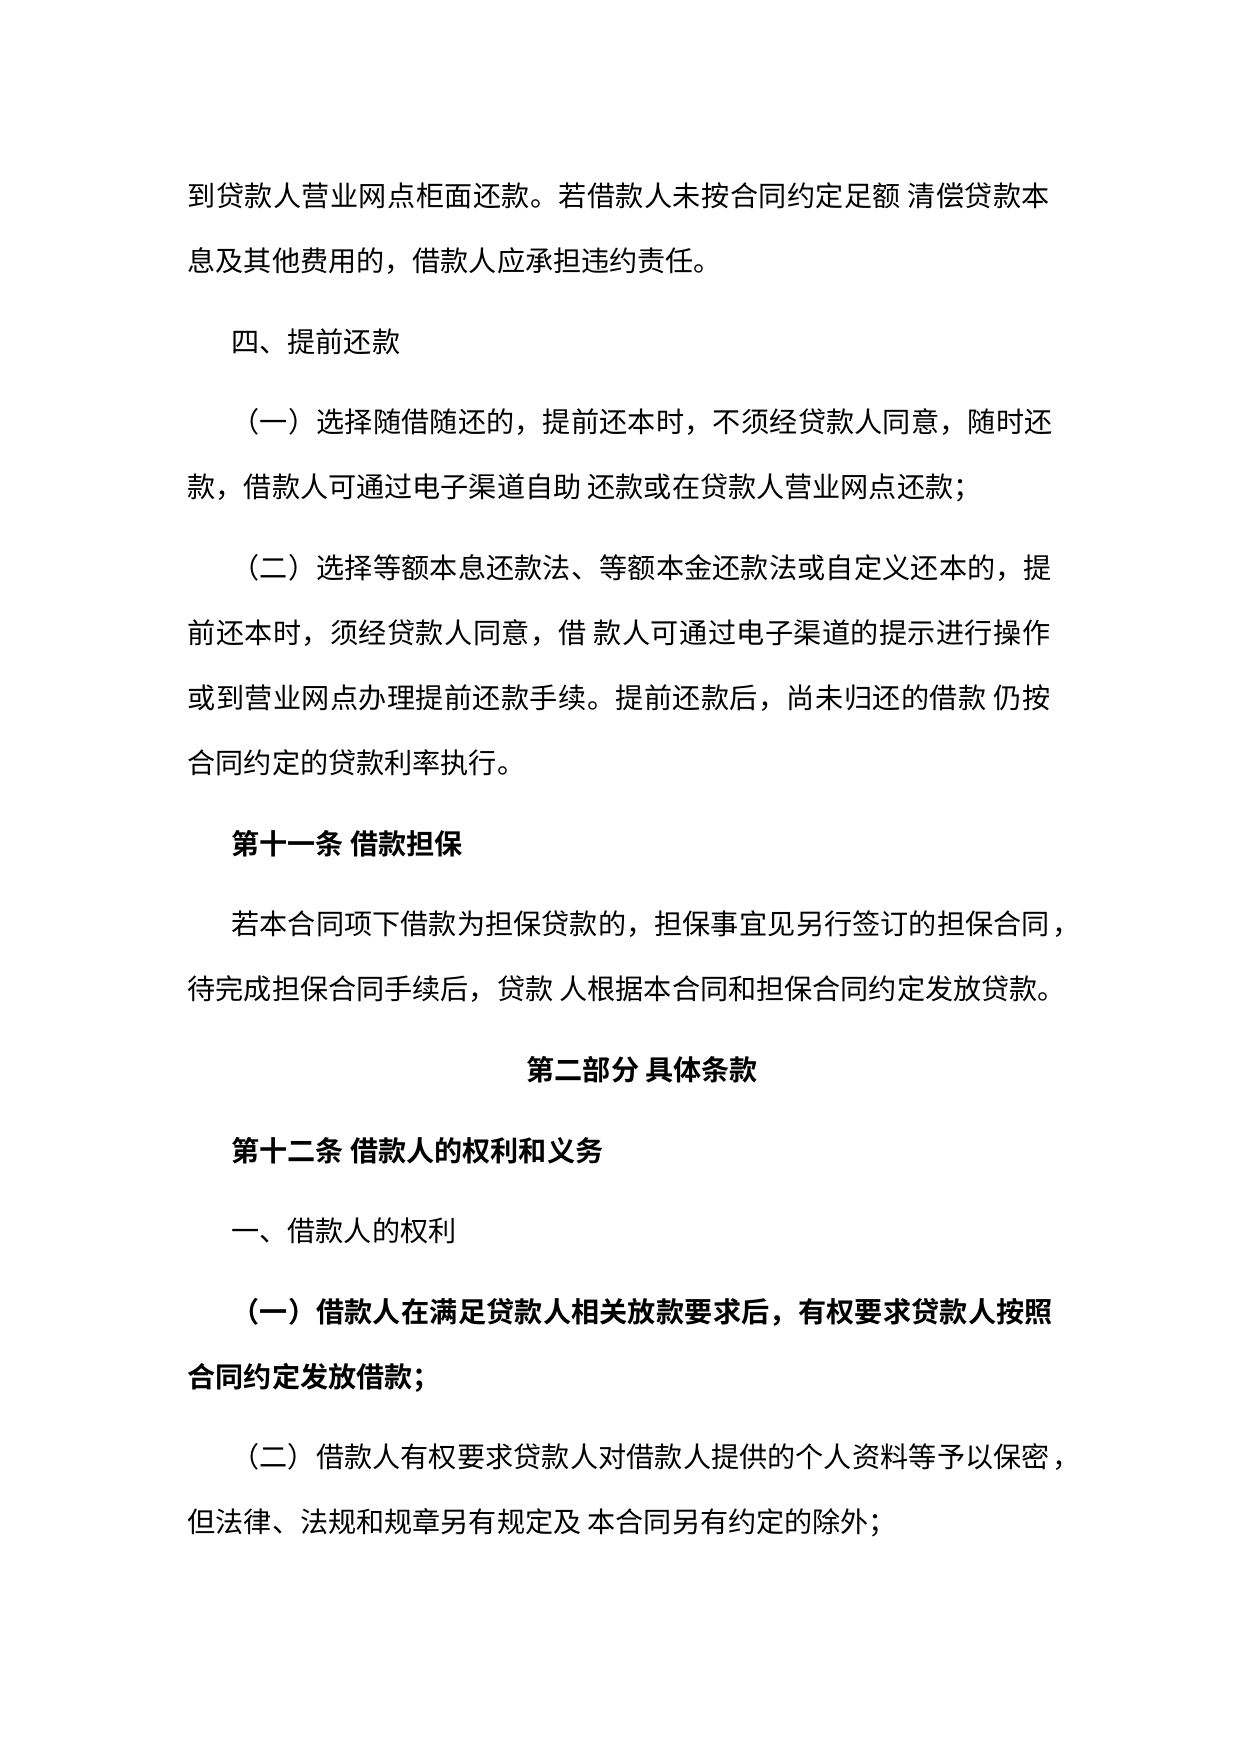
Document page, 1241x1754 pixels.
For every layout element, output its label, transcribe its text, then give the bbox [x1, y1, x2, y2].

list 若本合同项下借款为担保贷款的，担保事宜见另行签订的担保合同，待完成担保合同手续后，贷款 人根据本合同和担保合同约定发放贷款。 [187, 890, 1053, 1020]
list 一、借款人的权利 [187, 1197, 1053, 1262]
list （二）选择等额本息还款法、等额本金还款法或自定义还本的，提前还本时，须经贷款人同意，借 款人可通过电子渠道的提示进行操作或到营业网点办理提前还款手续。提前还款后，尚未归还的借款 仍按合同约定的贷款利率执行。 [187, 534, 1053, 794]
list （一）选择随借随还的，提前还本时，不须经贷款人同意，随时还款，借款人可通过电子渠道自助 还款或在贷款人营业网点还款； [187, 388, 1053, 518]
list 第二部分 具体条款 [187, 1036, 1053, 1101]
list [187, 162, 1053, 292]
list （一）借款人在满足贷款人相关放款要求后，有权要求贷款人按照合同约定发放借款； [187, 1278, 1053, 1408]
list 四、提前还款 [187, 308, 1053, 373]
list 第十一条 借款担保 [187, 809, 1053, 874]
list （二）借款人有权要求贷款人对借款人提供的个人资料等予以保密，但法律、法规和规章另有规定及 本合同另有约定的除外； [187, 1423, 1053, 1553]
list 第十二条 借款人的权利和义务 [187, 1116, 1053, 1181]
